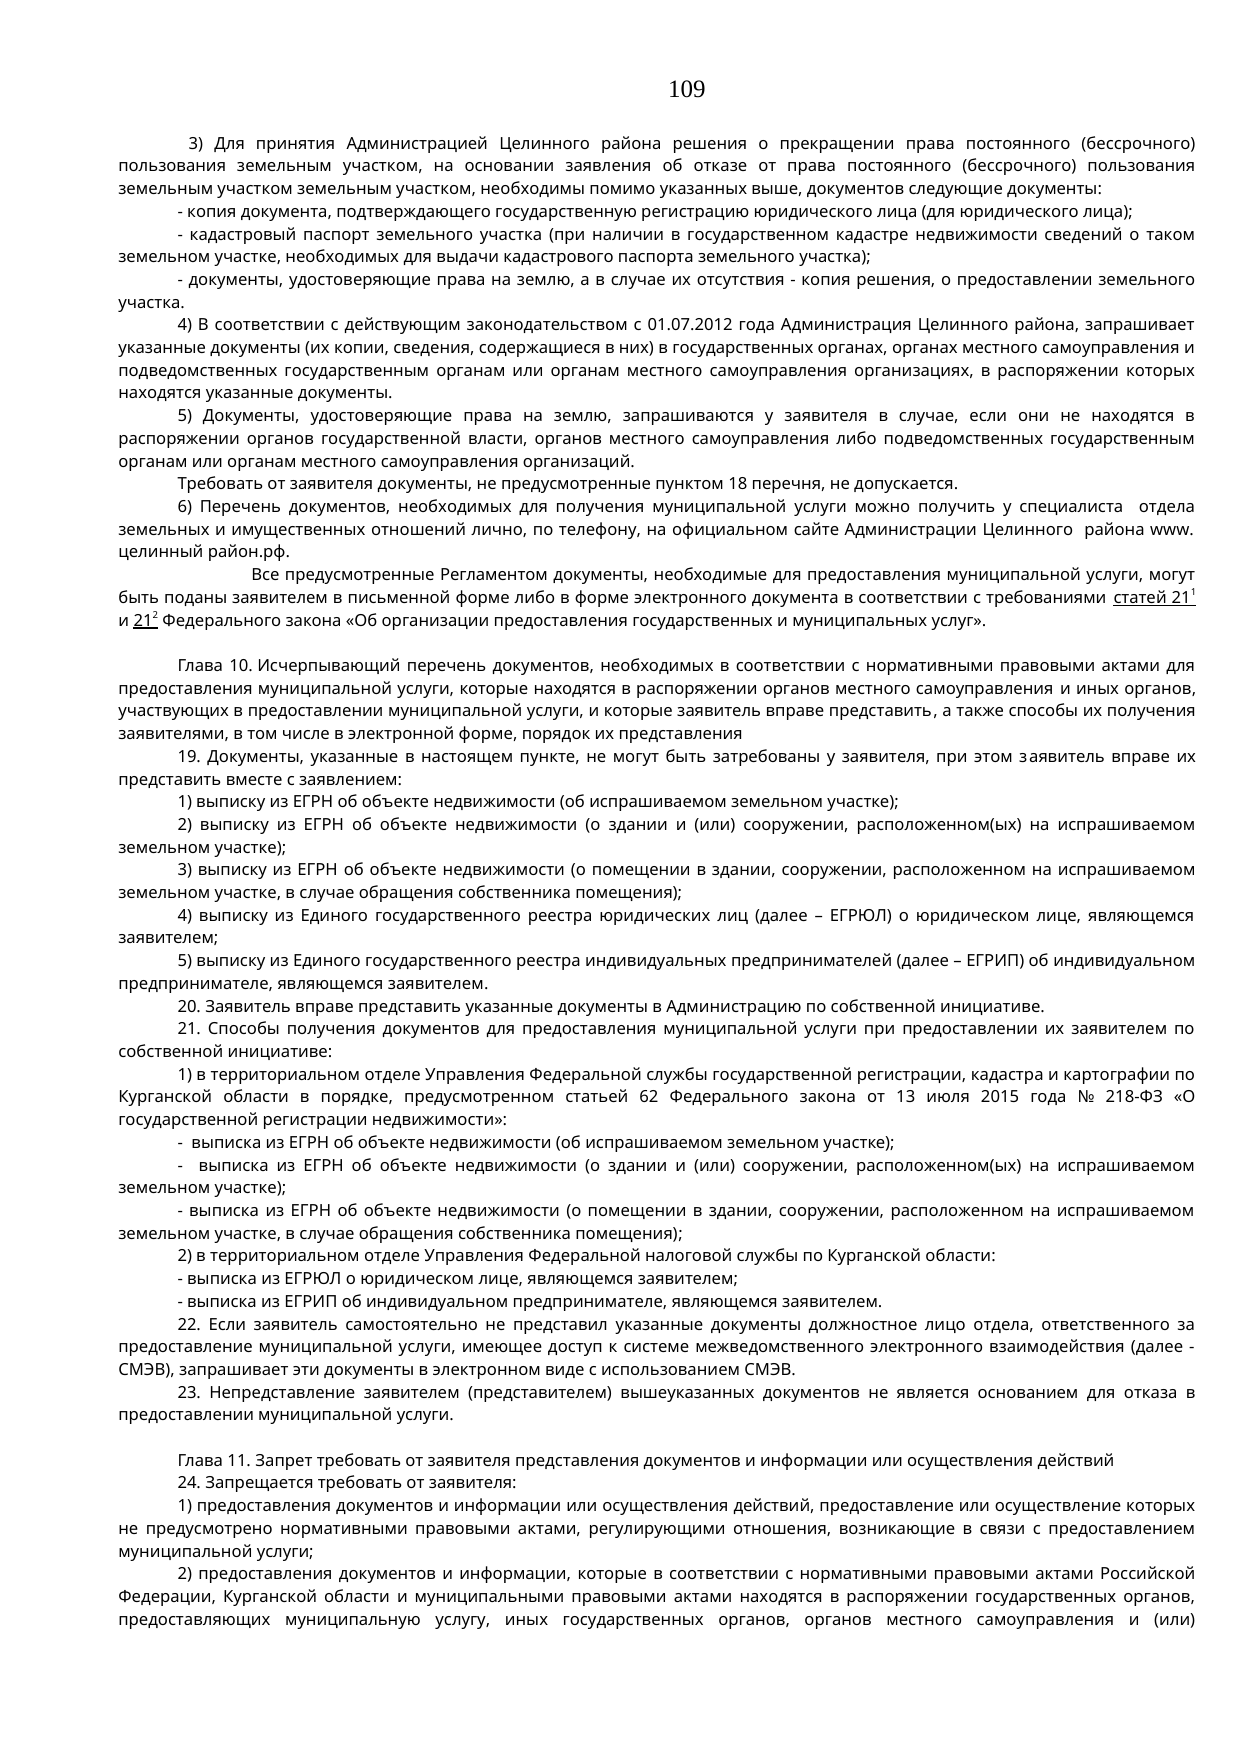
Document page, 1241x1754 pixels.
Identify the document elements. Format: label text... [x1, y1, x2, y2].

list - выписка из ЕГРЮЛ о юридическом лице, являющемся заявителем; [118, 1267, 1196, 1289]
text 19. Документы, указанные в настоящем пункте, не могут быть затребованы у заявителя, при этом заявитель вправе их представить вместе с заявлением: [118, 744, 1196, 790]
list Глава 10. Исчерпывающий перечень документов, необходимых в соответствии с нормативными правовыми актами для предоставления муниципальной услуги, которые находятся в распоряжении органов местного самоуправления и иных органов, участвующих в предоставлении муниципальной услуги, и которые заявитель вправе представить, а также способы их получения заявителями, в том числе в электронной форме, порядок их представления [118, 653, 1196, 744]
text 21. Способы получения документов для предоставления муниципальной услуги при предоставлении их заявителем по собственной инициативе: [118, 1017, 1196, 1062]
text - копия документа, подтверждающего государственную регистрацию юридического лица (для юридического лица); [118, 199, 1196, 222]
text Требовать от заявителя документы, не предусмотренные пунктом 18 перечня, не допускается. [118, 472, 1196, 494]
text Все предусмотренные Регламентом документы, необходимые для предоставления муниципальной услуги, могут быть поданы заявителем в письменной форме либо в форме электронного документа в соответствии с требованиями статей 211 и 212 Федерального закона «Об организации предоставления государственных и муниципальных услуг». [118, 563, 1196, 631]
text 5) выписку из Единого государственного реестра индивидуальных предпринимателей (далее – ЕГРИП) об индивидуальном предпринимателе, являющемся заявителем. [118, 949, 1196, 994]
text 6) Перечень документов, необходимых для получения муниципальной услуги можно получить у специалиста отдела земельных и имущественных отношений лично, по телефону, на официальном сайте Администрации Целинного района www. целинный район.рф. [118, 494, 1196, 563]
text 1) в территориальном отделе Управления Федеральной службы государственной регистрации, кадастра и картографии по Курганской области в порядке, предусмотренном статьей 62 Федерального закона от 13 июля 2015 года № 218-ФЗ «О государственной регистрации недвижимости»: [118, 1062, 1196, 1130]
text 3) выписку из ЕГРН об объекте недвижимости (о помещении в здании, сооружении, расположенном на испрашиваемом земельном участке, в случае обращения собственника помещения); [118, 858, 1196, 903]
text - документы, удостоверяющие права на землю, а в случае их отсутствия - копия решения, о предоставлении земельного участка. [118, 267, 1196, 313]
text 2) в территориальном отделе Управления Федеральной налоговой службы по Курганской области: [118, 1244, 1196, 1267]
text 20. Заявитель вправе представить указанные документы в Администрацию по собственной инициативе. [118, 994, 1196, 1017]
list 1) выписку из ЕГРН об объекте недвижимости (об испрашиваемом земельном участке); [118, 790, 1196, 812]
list 4) выписку из Единого государственного реестра юридических лиц (далее – ЕГРЮЛ) о юридическом лице, являющемся заявителем; [118, 903, 1196, 949]
text 2) выписку из ЕГРН об объекте недвижимости (о здании и (или) сооружении, расположенном(ых) на испрашиваемом земельном участке); [118, 812, 1196, 858]
text - кадастровый паспорт земельного участка (при наличии в государственном кадастре недвижимости сведений о таком земельном участке, необходимых для выдачи кадастрового паспорта земельного участка); [118, 222, 1196, 267]
text 1) предоставления документов и информации или осуществления действий, предоставление или осуществление которых не предусмотрено нормативными правовыми актами, регулирующими отношения, возникающие в связи с предоставлением муниципальной услуги; [118, 1494, 1196, 1562]
text Глава 11. Запрет требовать от заявителя представления документов и информации или осуществления действий [118, 1448, 1196, 1471]
text 3) Для принятия Администрацией Целинного района решения о прекращении права постоянного (бессрочного) пользования земельным участком, на основании заявления об отказе от права постоянного (бессрочного) пользования земельным участком земельным участком, необходимы помимо указанных выше, документов следующие документы: [118, 131, 1196, 199]
text 4) В соответствии с действующим законодательством с 01.07.2012 года Администрация Целинного района, запрашивает указанные документы (их копии, сведения, содержащиеся в них) в государственных органах, органах местного самоуправления и подведомственных государственным органам или органам местного самоуправления организациях, в распоряжении которых находятся указанные документы. [118, 313, 1196, 404]
text 23. Непредставление заявителем (представителем) вышеуказанных документов не является основанием для отказа в предоставлении муниципальной услуги. [118, 1380, 1196, 1426]
text - выписка из ЕГРИП об индивидуальном предпринимателе, являющемся заявителем. [118, 1289, 1196, 1312]
list - выписка из ЕГРН об объекте недвижимости (об испрашиваемом земельном участке); [118, 1130, 1196, 1153]
text 24. Запрещается требовать от заявителя: [118, 1471, 1196, 1494]
text 22. Если заявитель самостоятельно не представил указанные документы должностное лицо отдела, ответственного за предоставление муниципальной услуги, имеющее доступ к системе межведомственного электронного взаимодействия (далее - СМЭВ), запрашивает эти документы в электронном виде с использованием СМЭВ. [118, 1312, 1196, 1380]
text - выписка из ЕГРН об объекте недвижимости (о здании и (или) сооружении, расположенном(ых) на испрашиваемом земельном участке); [118, 1153, 1196, 1198]
text 5) Документы, удостоверяющие права на землю, запрашиваются у заявителя в случае, если они не находятся в распоряжении органов государственной власти, органов местного самоуправления либо подведомственных государственным органам или органам местного самоуправления организаций. [118, 404, 1196, 472]
text - выписка из ЕГРН об объекте недвижимости (о помещении в здании, сооружении, расположенном на испрашиваемом земельном участке, в случае обращения собственника помещения); [118, 1198, 1196, 1244]
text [118, 1562, 1196, 1630]
